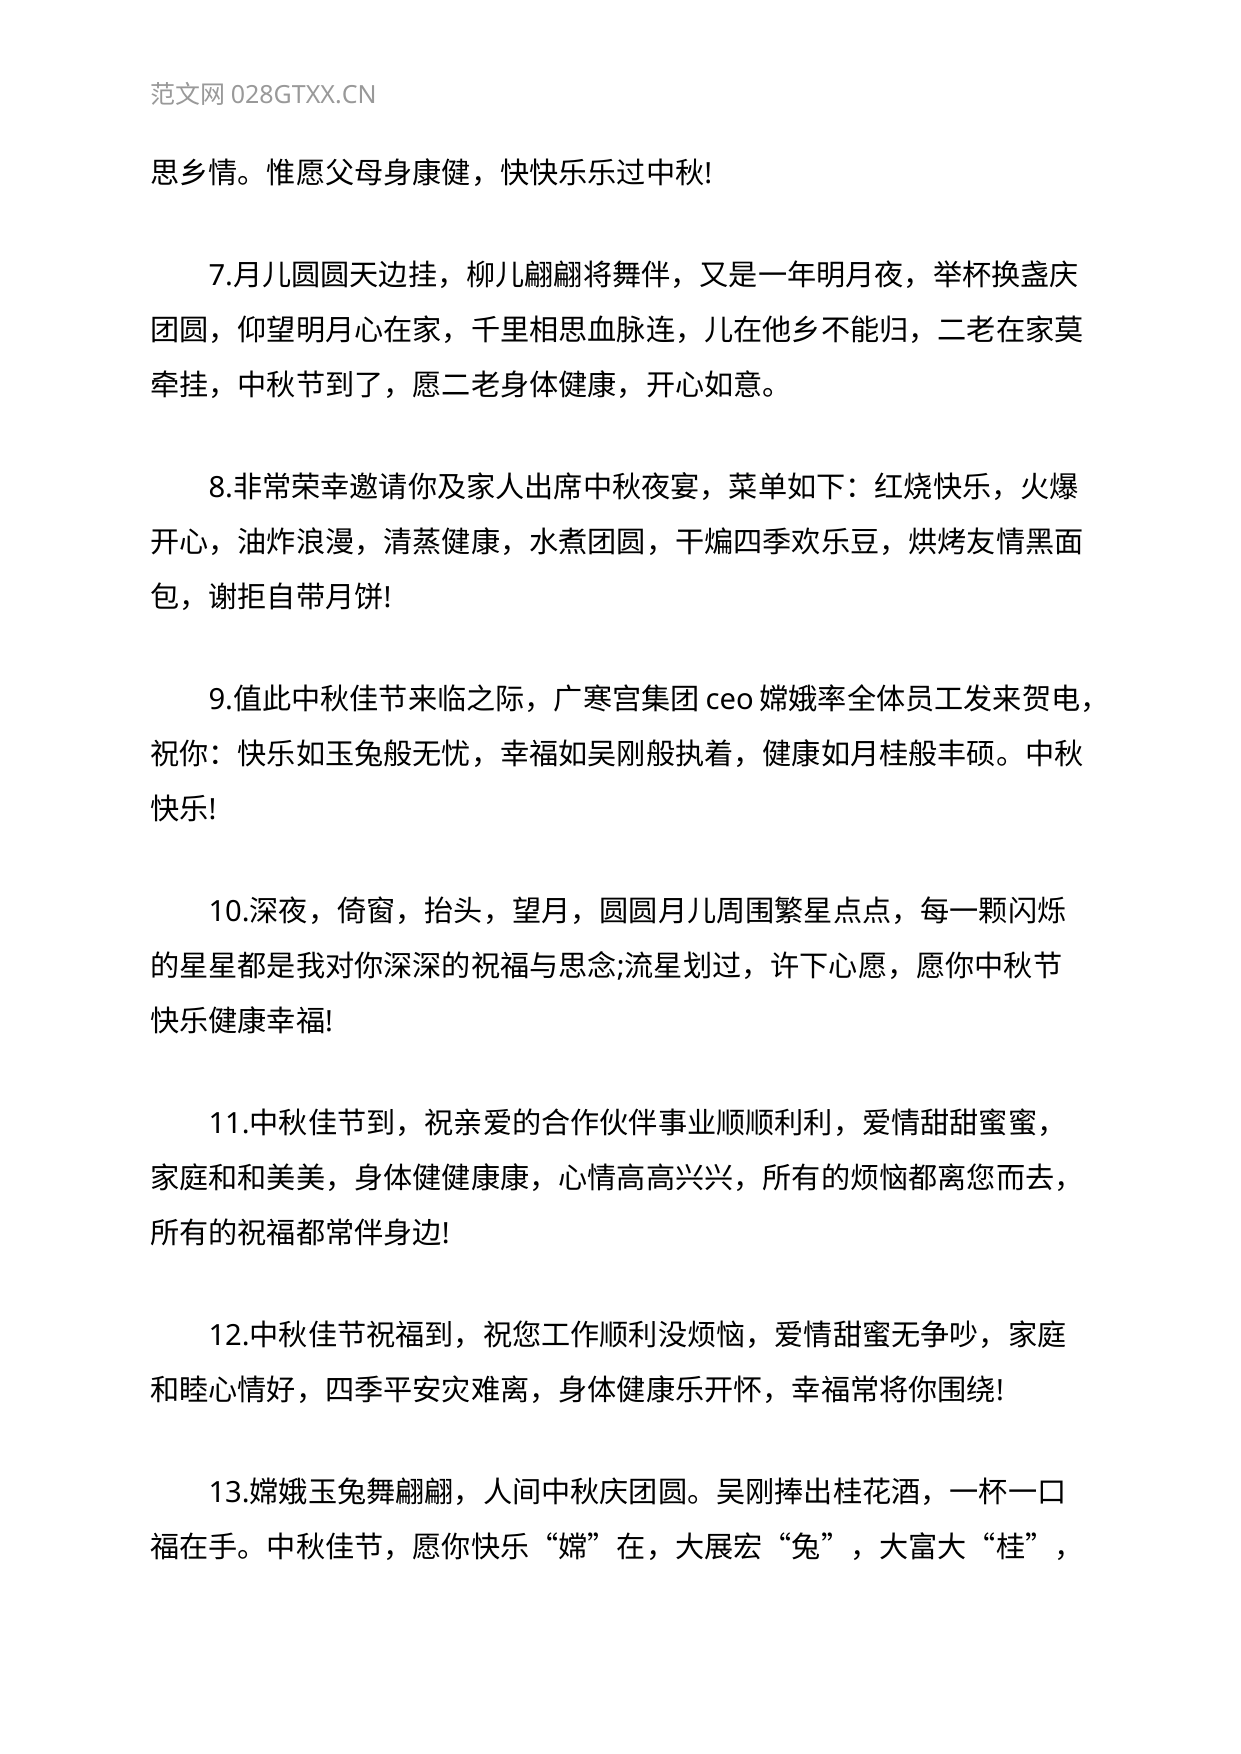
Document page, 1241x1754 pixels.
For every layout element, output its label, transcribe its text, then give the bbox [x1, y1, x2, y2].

text 9.值此中秋佳节来临之际，广寒宫集团ceo嫦娥率全体员工发来贺电，祝你：快乐如玉兔般无忧，幸福如吴刚般执着，健康如月桂般丰硕。中秋快乐! [150, 676, 1090, 828]
text 7.月儿圆圆天边挂，柳儿翩翩将舞伴，又是一年明月夜，举杯换盏庆团圆，仰望明月心在家，千里相思血脉连，儿在他乡不能归，二老在家莫牵挂，中秋节到了，愿二老身体健康，开心如意。 [150, 252, 1090, 404]
text 10.深夜，倚窗，抬头，望月，圆圆月儿周围繁星点点，每一颗闪烁的星星都是我对你深深的祝福与思念;流星划过，许下心愿，愿你中秋节快乐健康幸福! [150, 887, 1090, 1040]
text 12.中秋佳节祝福到，祝您工作顺利没烦恼，爱情甜蜜无争吵，家庭和睦心情好，四季平安灾难离，身体健康乐开怀，幸福常将你围绕! [150, 1311, 1090, 1409]
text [150, 150, 1090, 192]
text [150, 1468, 1090, 1566]
text 11.中秋佳节到，祝亲爱的合作伙伴事业顺顺利利，爱情甜甜蜜蜜，家庭和和美美，身体健健康康，心情高高兴兴，所有的烦恼都离您而去，所有的祝福都常伴身边! [150, 1099, 1090, 1252]
text 8.非常荣幸邀请你及家人出席中秋夜宴，菜单如下：红烧快乐，火爆开心，油炸浪漫，清蒸健康，水煮团圆，干煸四季欢乐豆，烘烤友情黑面包，谢拒自带月饼! [150, 464, 1090, 616]
